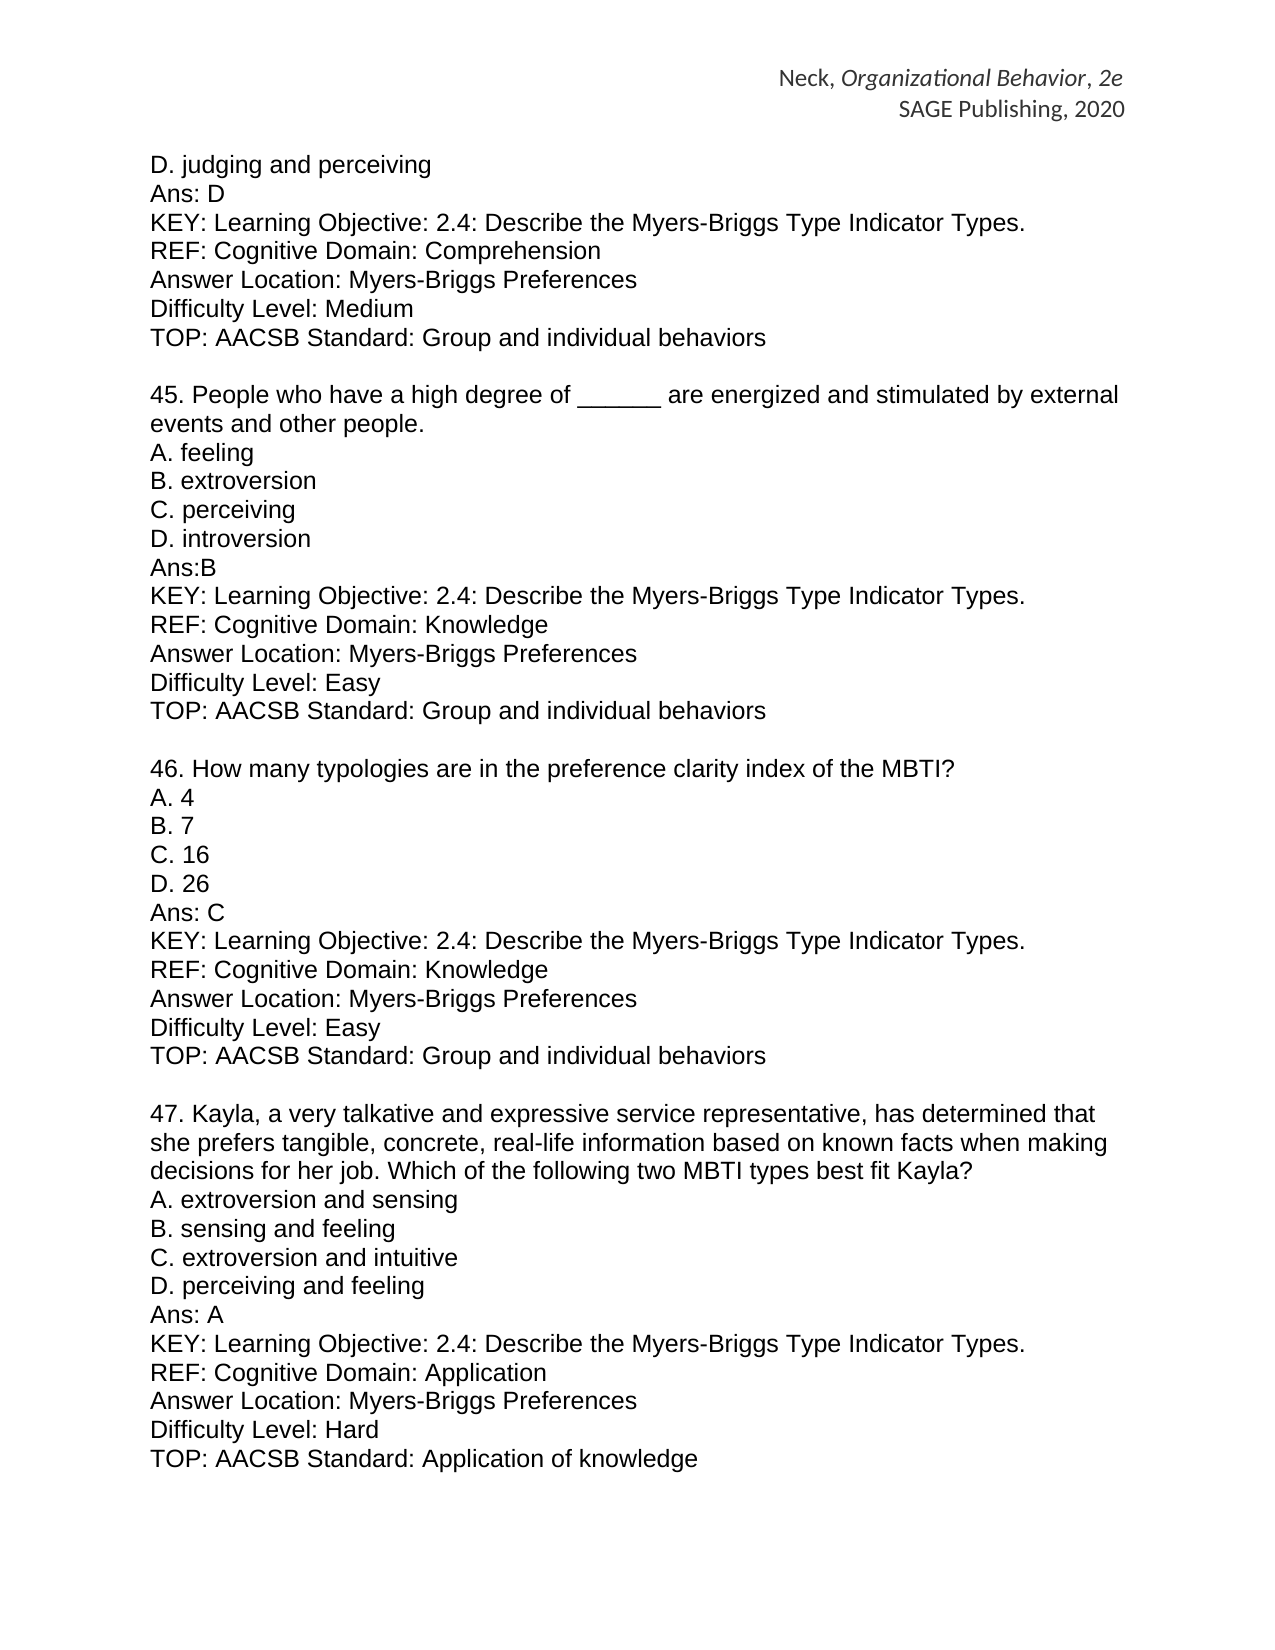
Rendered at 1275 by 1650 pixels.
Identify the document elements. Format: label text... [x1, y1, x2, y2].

text Ans: D [150, 179, 1125, 207]
text KEY: Learning Objective: 2.4: Describe the Myers-Briggs Type Indicator Types. [150, 926, 1125, 955]
text Ans: C [150, 897, 1125, 926]
text B. extroversion [150, 466, 1125, 495]
text A. extroversion and sensing [150, 1185, 1125, 1214]
text Difficulty Level: Hard [150, 1415, 1125, 1444]
text 46. How many typologies are in the preference clarity index of the MBTI? [150, 754, 1125, 782]
text B. sensing and feeling [150, 1214, 1125, 1242]
text Ans: A [150, 1300, 1125, 1329]
text TOP: AACSB Standard: Group and individual behaviors [150, 696, 1125, 725]
text Difficulty Level: Easy [150, 1012, 1125, 1041]
text REF: Cognitive Domain: Knowledge [150, 955, 1125, 984]
text Answer Location: Myers-Briggs Preferences [150, 1386, 1125, 1415]
text KEY: Learning Objective: 2.4: Describe the Myers-Briggs Type Indicator Types. [150, 1329, 1125, 1357]
text REF: Cognitive Domain: Application [150, 1357, 1125, 1386]
text Difficulty Level: Easy [150, 667, 1125, 696]
text C. perceiving [150, 495, 1125, 524]
text Ans:B [150, 552, 1125, 581]
text REF: Cognitive Domain: Knowledge [150, 610, 1125, 639]
text Answer Location: Myers-Briggs Preferences [150, 984, 1125, 1012]
text D. 26 [150, 869, 1125, 897]
text KEY: Learning Objective: 2.4: Describe the Myers-Briggs Type Indicator Types. [150, 207, 1125, 236]
text TOP: AACSB Standard: Application of knowledge [150, 1444, 1125, 1472]
text C. 16 [150, 840, 1125, 869]
text B. 7 [150, 811, 1125, 840]
text Answer Location: Myers-Briggs Preferences [150, 265, 1125, 294]
text KEY: Learning Objective: 2.4: Describe the Myers-Briggs Type Indicator Types. [150, 581, 1125, 610]
text D. judging and perceiving [150, 150, 1125, 179]
text A. 4 [150, 782, 1125, 811]
text REF: Cognitive Domain: Comprehension [150, 236, 1125, 265]
text TOP: AACSB Standard: Group and individual behaviors [150, 1041, 1125, 1070]
text C. extroversion and intuitive [150, 1242, 1125, 1271]
text 45. People who have a high degree of ______ are energized and stimulated by external events and other people. [150, 380, 1125, 437]
text D. perceiving and feeling [150, 1271, 1125, 1300]
text Answer Location: Myers-Briggs Preferences [150, 639, 1125, 667]
text TOP: AACSB Standard: Group and individual behaviors [150, 322, 1125, 351]
text A. feeling [150, 437, 1125, 466]
text 47. Kayla, a very talkative and expressive service representative, has determined that she prefers tangible, concrete, real-life information based on known facts when making decisions for her job. Which of the following two MBTI types best fit Kayla? [150, 1099, 1125, 1185]
text Difficulty Level: Medium [150, 294, 1125, 322]
text D. introversion [150, 524, 1125, 552]
